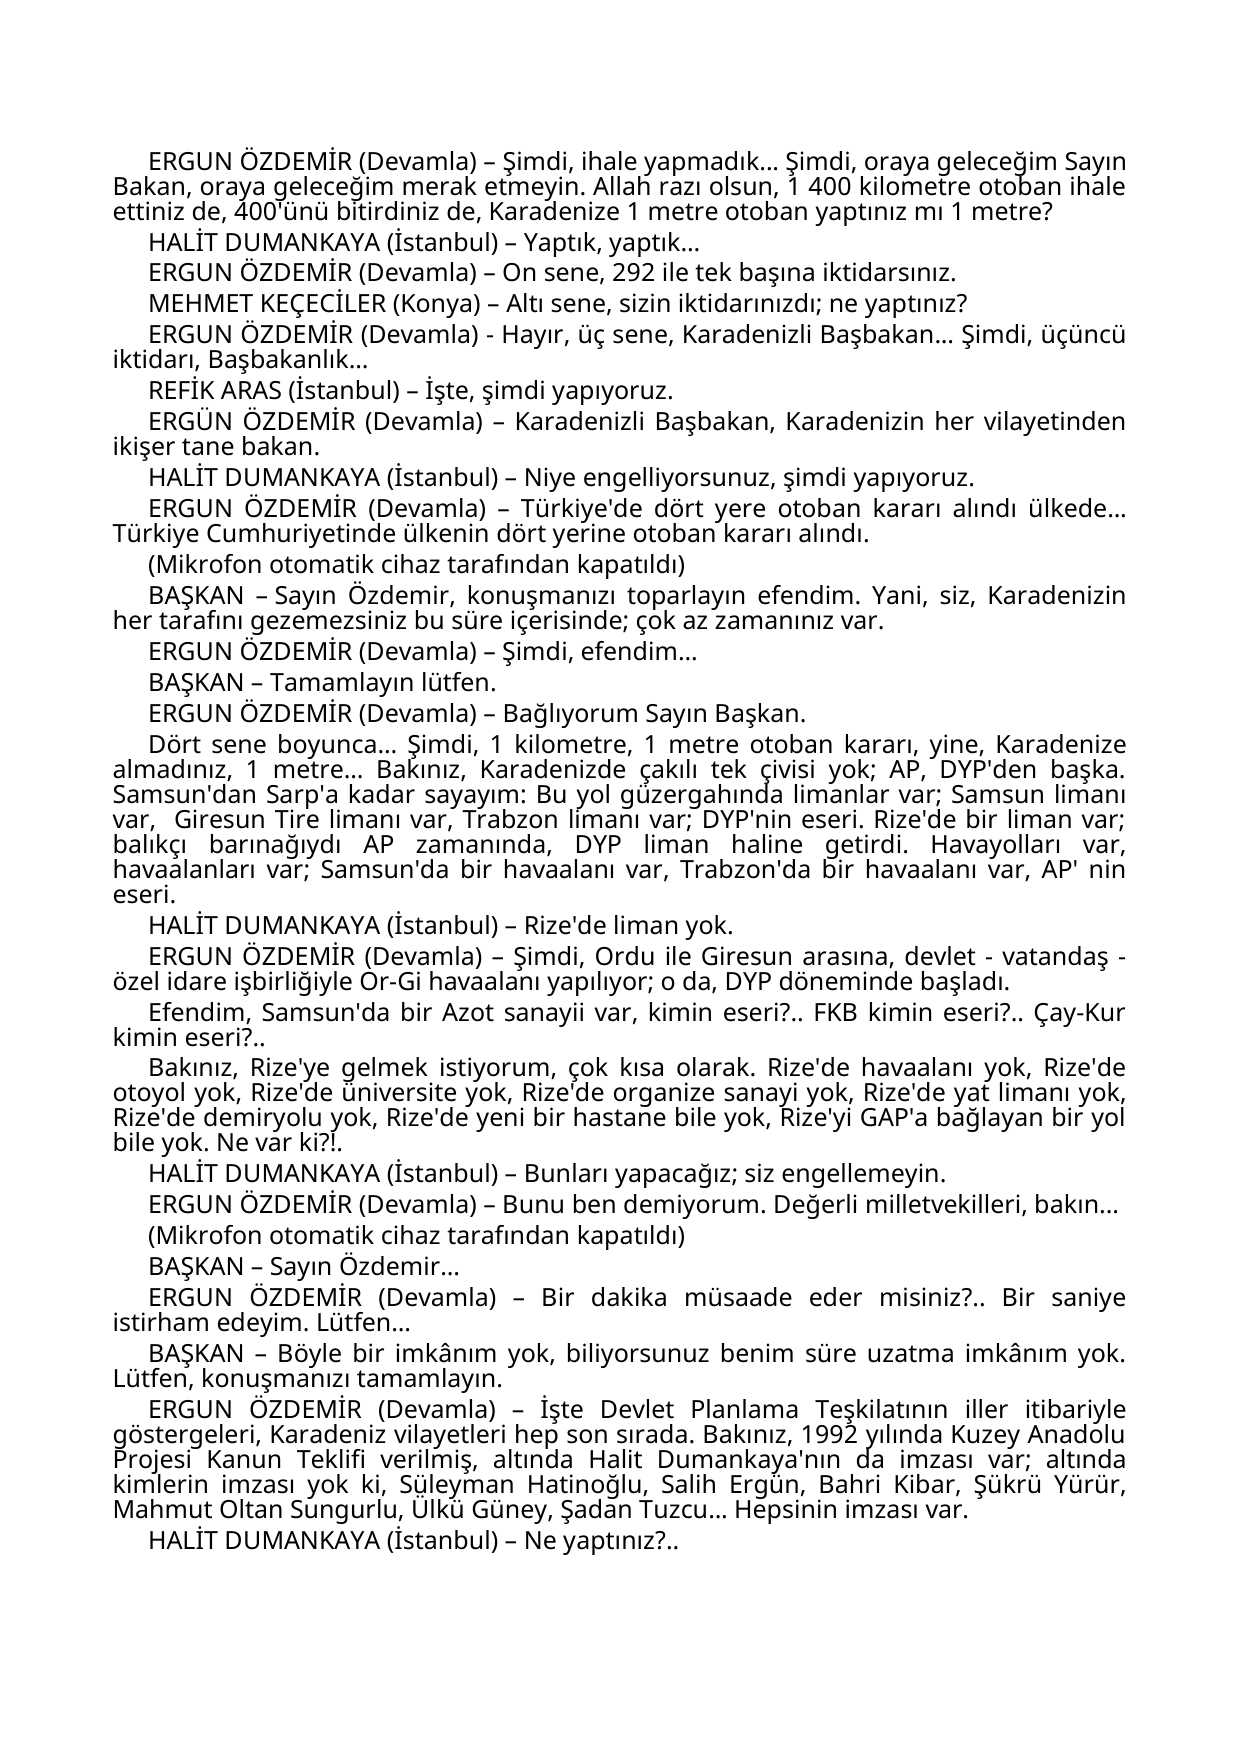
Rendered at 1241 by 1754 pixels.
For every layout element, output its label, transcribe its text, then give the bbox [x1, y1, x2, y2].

text HALİT DUMANKAYA (İstanbul) – Niye engelliyorsunuz, şimdi yapıyoruz. [112, 467, 1128, 492]
text ERGÜN ÖZDEMİR (Devamla) – Karadenizli Başbakan, Karadenizin her vilayetinden ikişer tane bakan. [112, 411, 1128, 461]
text Dört sene boyunca... Şimdi, 1 kilometre, 1 metre otoban kararı, yine, Karadenize almadınız, 1 metre... Bakınız, Karadenizde çakılı tek çivisi yok; AP, DYP'den başka. Samsun'dan Sarp'a kadar sayayım: Bu yol güzergahında limanlar var; Samsun limanı var, Giresun Tire limanı var, Trabzon limanı var; DYP'nin eseri. Rize'de bir liman var; balıkçı barınağıydı AP zamanında, DYP liman haline getirdi. Havayolları var, havaalanları var; Samsun'da bir havaalanı var, Trabzon'da bir havaalanı var, AP' nin eseri. [112, 733, 1128, 908]
text BAŞKAN – Böyle bir imkânım yok, biliyorsunuz benim süre uzatma imkânım yok. Lütfen, konuşmanızı tamamlayın. [112, 1342, 1128, 1392]
text HALİT DUMANKAYA (İstanbul) – Bunları yapacağız; siz engellemeyin. [112, 1163, 1128, 1188]
text ERGUN ÖZDEMİR (Devamla) – Şimdi, ihale yapmadık... Şimdi, oraya geleceğim Sayın Bakan, oraya geleceğim merak etmeyin. Allah razı olsun, 1 400 kilometre otoban ihale ettiniz de, 400'ünü bitirdiniz de, Karadenize 1 metre otoban yaptınız mı 1 metre? [112, 150, 1128, 225]
text Efendim, Samsun'da bir Azot sanayii var, kimin eseri?.. FKB kimin eseri?.. Çay-Kur kimin eseri?.. [112, 1001, 1128, 1051]
text ERGUN ÖZDEMİR (Devamla) – Şimdi, Ordu ile Giresun arasına, devlet - vatandaş - özel idare işbirliğiyle Or-Gi havaalanı yapılıyor; o da, DYP döneminde başladı. [112, 945, 1128, 995]
text ERGUN ÖZDEMİR (Devamla) – Şimdi, efendim... [112, 640, 1128, 665]
text ERGUN ÖZDEMİR (Devamla) – On sene, 292 ile tek başına iktidarsınız. [112, 262, 1128, 287]
text ERGUN ÖZDEMİR (Devamla) – Bağlıyorum Sayın Başkan. [112, 702, 1128, 727]
text (Mikrofon otomatik cihaz tarafından kapatıldı) [112, 1225, 1128, 1250]
text MEHMET KEÇECİLER (Konya) – Altı sene, sizin iktidarınızdı; ne yaptınız? [112, 293, 1128, 318]
text ERGUN ÖZDEMİR (Devamla) – Türkiye'de dört yere otoban kararı alındı ülkede... Türkiye Cumhuriyetinde ülkenin dört yerine otoban kararı alındı. [112, 497, 1128, 547]
text ERGUN ÖZDEMİR (Devamla) – İşte Devlet Planlama Teşkilatının iller itibariyle göstergeleri, Karadeniz vilayetleri hep son sırada. Bakınız, 1992 yılında Kuzey Anadolu Projesi Kanun Teklifi verilmiş, altında Halit Dumankaya'nın da imzası var; altında kimlerin imzası yok ki, Süleyman Hatinoğlu, Salih Ergün, Bahri Kibar, Şükrü Yürür, Mahmut Oltan Sungurlu, Ülkü Güney, Şadan Tuzcu... Hepsinin imzası var. [112, 1398, 1128, 1523]
text ERGUN ÖZDEMİR (Devamla) – Bir dakika müsaade eder misiniz?.. Bir saniye istirham edeyim. Lütfen... [112, 1287, 1128, 1337]
text ERGUN ÖZDEMİR (Devamla) - Hayır, üç sene, Karadenizli Başbakan... Şimdi, üçüncü iktidarı, Başbakanlık... [112, 324, 1128, 374]
text HALİT DUMANKAYA (İstanbul) – Rize'de liman yok. [112, 914, 1128, 939]
text HALİT DUMANKAYA (İstanbul) – Ne yaptınız?.. [112, 1529, 1128, 1555]
text (Mikrofon otomatik cihaz tarafından kapatıldı) [112, 553, 1128, 578]
text Bakınız, Rize'ye gelmek istiyorum, çok kısa olarak. Rize'de havaalanı yok, Rize'de otoyol yok, Rize'de üniversite yok, Rize'de organize sanayi yok, Rize'de yat limanı yok, Rize'de demiryolu yok, Rize'de yeni bir hastane bile yok, Rize'yi GAP'a bağlayan bir yol bile yok. Ne var ki?!. [112, 1057, 1128, 1157]
text BAŞKAN – Sayın Özdemir... [112, 1256, 1128, 1281]
text BAŞKAN – Tamamlayın lütfen. [112, 671, 1128, 696]
text ERGUN ÖZDEMİR (Devamla) – Bunu ben demiyorum. Değerli milletvekilleri, bakın... [112, 1194, 1128, 1219]
text HALİT DUMANKAYA (İstanbul) – Yaptık, yaptık... [112, 231, 1128, 256]
text REFİK ARAS (İstanbul) – İşte, şimdi yapıyoruz. [112, 380, 1128, 405]
text BAŞKAN – Sayın Özdemir, konuşmanızı toparlayın efendim. Yani, siz, Karadenizin her tarafını gezemezsiniz bu süre içerisinde; çok az zamanınız var. [112, 584, 1128, 634]
